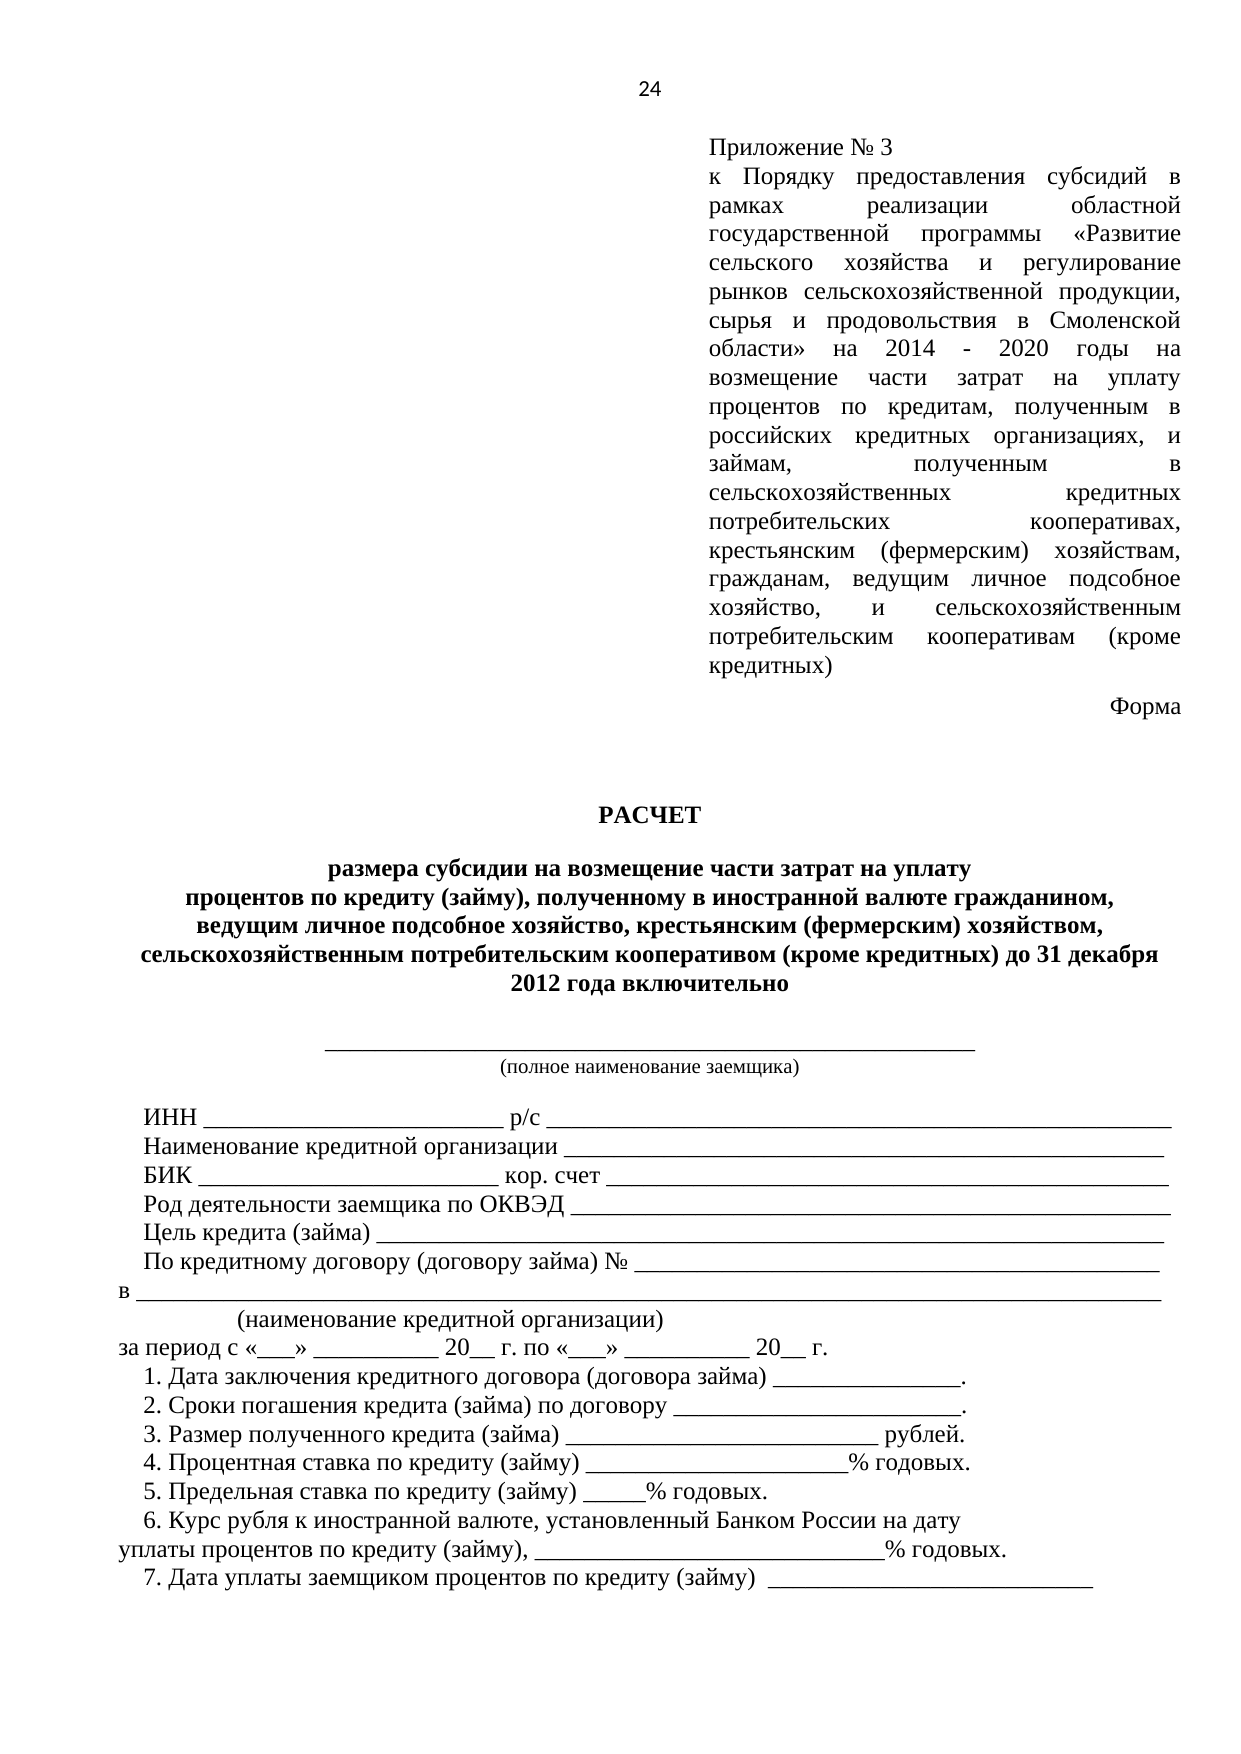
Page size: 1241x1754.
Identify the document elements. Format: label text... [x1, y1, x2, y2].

text 2. Сроки погашения кредита (займа) по договору _______________________. [118, 1390, 1181, 1419]
text Приложение № 3 [709, 132, 1187, 161]
text (наименование кредитной организации) [118, 1304, 1181, 1332]
text Форма [118, 691, 1181, 720]
text 5. Предельная ставка по кредиту (займу) _____% годовых. [118, 1476, 1181, 1505]
text 3. Размер полученного кредита (займа) _________________________ рублей. [118, 1419, 1181, 1447]
text процентов по кредиту (займу), полученному в иностранной валюте гражданином, [118, 882, 1181, 911]
text уплаты процентов по кредиту (займу), ____________________________% годовых. [118, 1534, 1181, 1562]
text Наименование кредитной организации ________________________________________________ [118, 1131, 1181, 1160]
text РАСЧЕТ [118, 801, 1181, 829]
text Цель кредита (займа) _______________________________________________________________ [118, 1217, 1181, 1246]
text за период с «___» __________ 20__ г. по «___» __________ 20__ г. [118, 1332, 1181, 1361]
text размера субсидии на возмещение части затрат на уплату [118, 853, 1181, 882]
text ____________________________________________________ [118, 1026, 1181, 1054]
text 1. Дата заключения кредитного договора (договора займа) _______________. [118, 1361, 1181, 1390]
text (полное наименование заемщика) [118, 1054, 1181, 1078]
text к Порядку предоставления субсидий в рамках реализации областной государственной программы «Развитие сельского хозяйства и регулирование рынков сельскохозяйственной продукции, сырья и продовольствия в Смоленской области» на 2014 - 2020 годы на возмещение части затрат на уплату процентов по кредитам, полученным в российских кредитных организациях, и займам, полученным в сельскохозяйственных кредитных потребительских кооперативах, крестьянским (фермерским) хозяйствам, гражданам, ведущим личное подсобное хозяйство, и сельскохозяйственным потребительским кооперативам (кроме кредитных) [709, 161, 1181, 678]
text ИНН ________________________ р/с __________________________________________________ [118, 1102, 1181, 1131]
text в __________________________________________________________________________________ [118, 1275, 1181, 1304]
text БИК ________________________ кор. счет _____________________________________________ [118, 1160, 1181, 1189]
text 6. Курс рубля к иностранной валюте, установленный Банком России на дату [118, 1505, 1181, 1534]
text Род деятельности заемщика по ОКВЭД ________________________________________________ [118, 1189, 1181, 1217]
text 4. Процентная ставка по кредиту (займу) _____________________% годовых. [118, 1447, 1181, 1476]
text По кредитному договору (договору займа) № __________________________________________ [118, 1246, 1181, 1275]
text ведущим личное подсобное хозяйство, крестьянским (фермерским) хозяйством, сельскохозяйственным потребительским кооперативом (кроме кредитных) до 31 декабря 2012 года включительно [118, 911, 1181, 997]
text 7. Дата уплаты заемщиком процентов по кредиту (займу) __________________________ [118, 1562, 1181, 1591]
